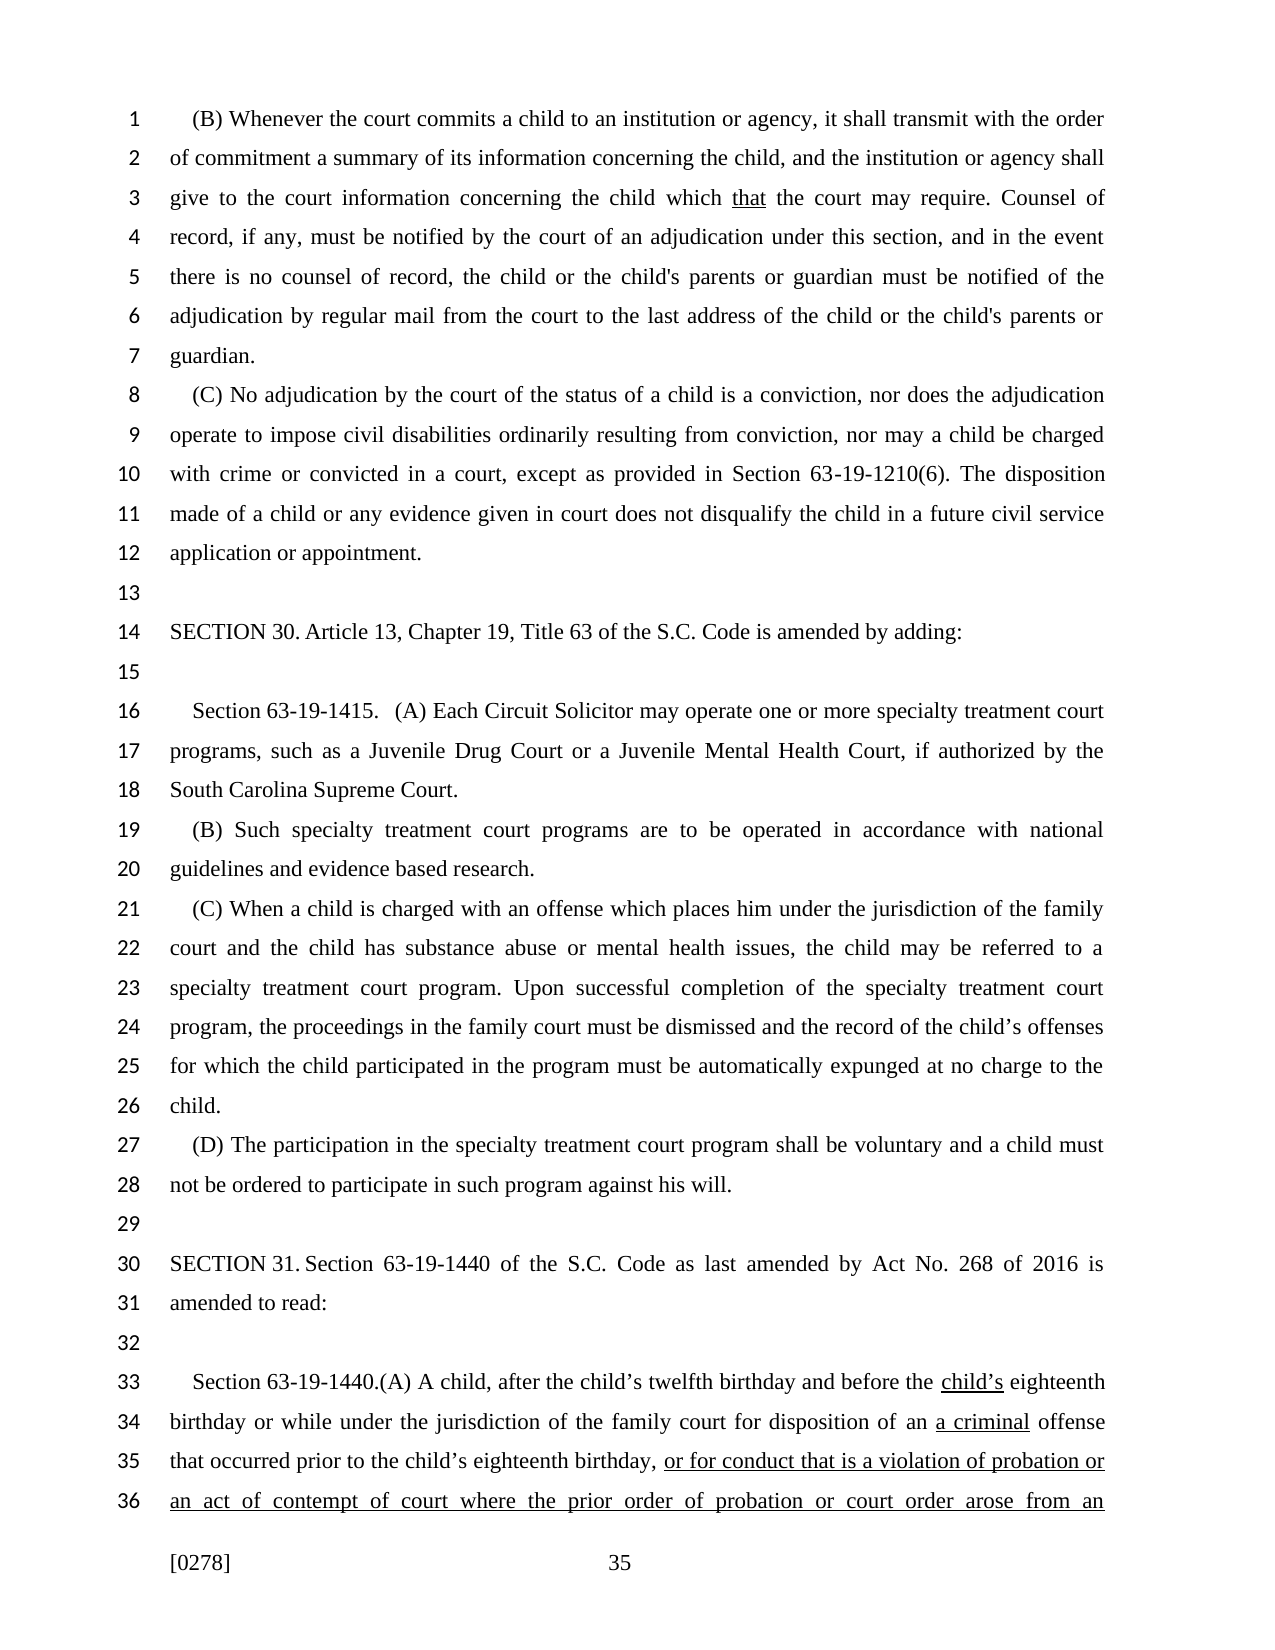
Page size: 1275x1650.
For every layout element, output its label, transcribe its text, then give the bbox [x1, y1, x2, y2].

text (D) The participation in the specialty treatment court program shall be voluntary and a child must not be ordered to participate in such program against his will. [169, 1131, 1106, 1197]
text Section 63-19-1415. (A) Each Circuit Solicitor may operate one or more specialty treatment court programs, such as a Juvenile Drug Court or a Juvenile Mental Health Court, if authorized by the South Carolina Supreme Court. [169, 697, 1106, 802]
text (C) When a child is charged with an offense which places him under the jurisdiction of the family court and the child has substance abuse or mental health issues, the child may be referred to a specialty treatment court program. Upon successful completion of the specialty treatment court program, the proceedings in the family court must be dismissed and the record of the child’s offenses for which the child participated in the program must be automatically expunged at no charge to the child. [169, 894, 1106, 1118]
text (B) Such specialty treatment court programs are to be operated in accordance with national guidelines and evidence based research. [169, 816, 1106, 881]
text (C) No adjudication by the court of the status of a child is a conviction, nor does the adjudication operate to impose civil disabilities ordinarily resulting from conviction, nor may a child be charged with crime or convicted in a court, except as provided in Section 63-19-1210(6). The disposition made of a child or any evidence given in court does not disqualify the child in a future civil service application or appointment. [169, 381, 1106, 566]
text (B) Whenever the court commits a child to an institution or agency, it shall transmit with the order of commitment a summary of its information concerning the child, and the institution or agency shall give to the court information concerning the child which that the court may require. Counsel of record, if any, must be notified by the court of an adjudication under this section, and in the event there is no counsel of record, the child or the child's parents or guardian must be notified of the adjudication by regular mail from the court to the last address of the child or the child's parents or guardian. [169, 105, 1106, 368]
text SECTION 31. Section 63-19-1440 of the S.C. Code as last amended by Act No. 268 of 2016 is amended to read: [169, 1250, 1106, 1316]
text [169, 1368, 1106, 1513]
text SECTION 30. Article 13, Chapter 19, Title 63 of the S.C. Code is amended by adding: [169, 618, 1106, 644]
